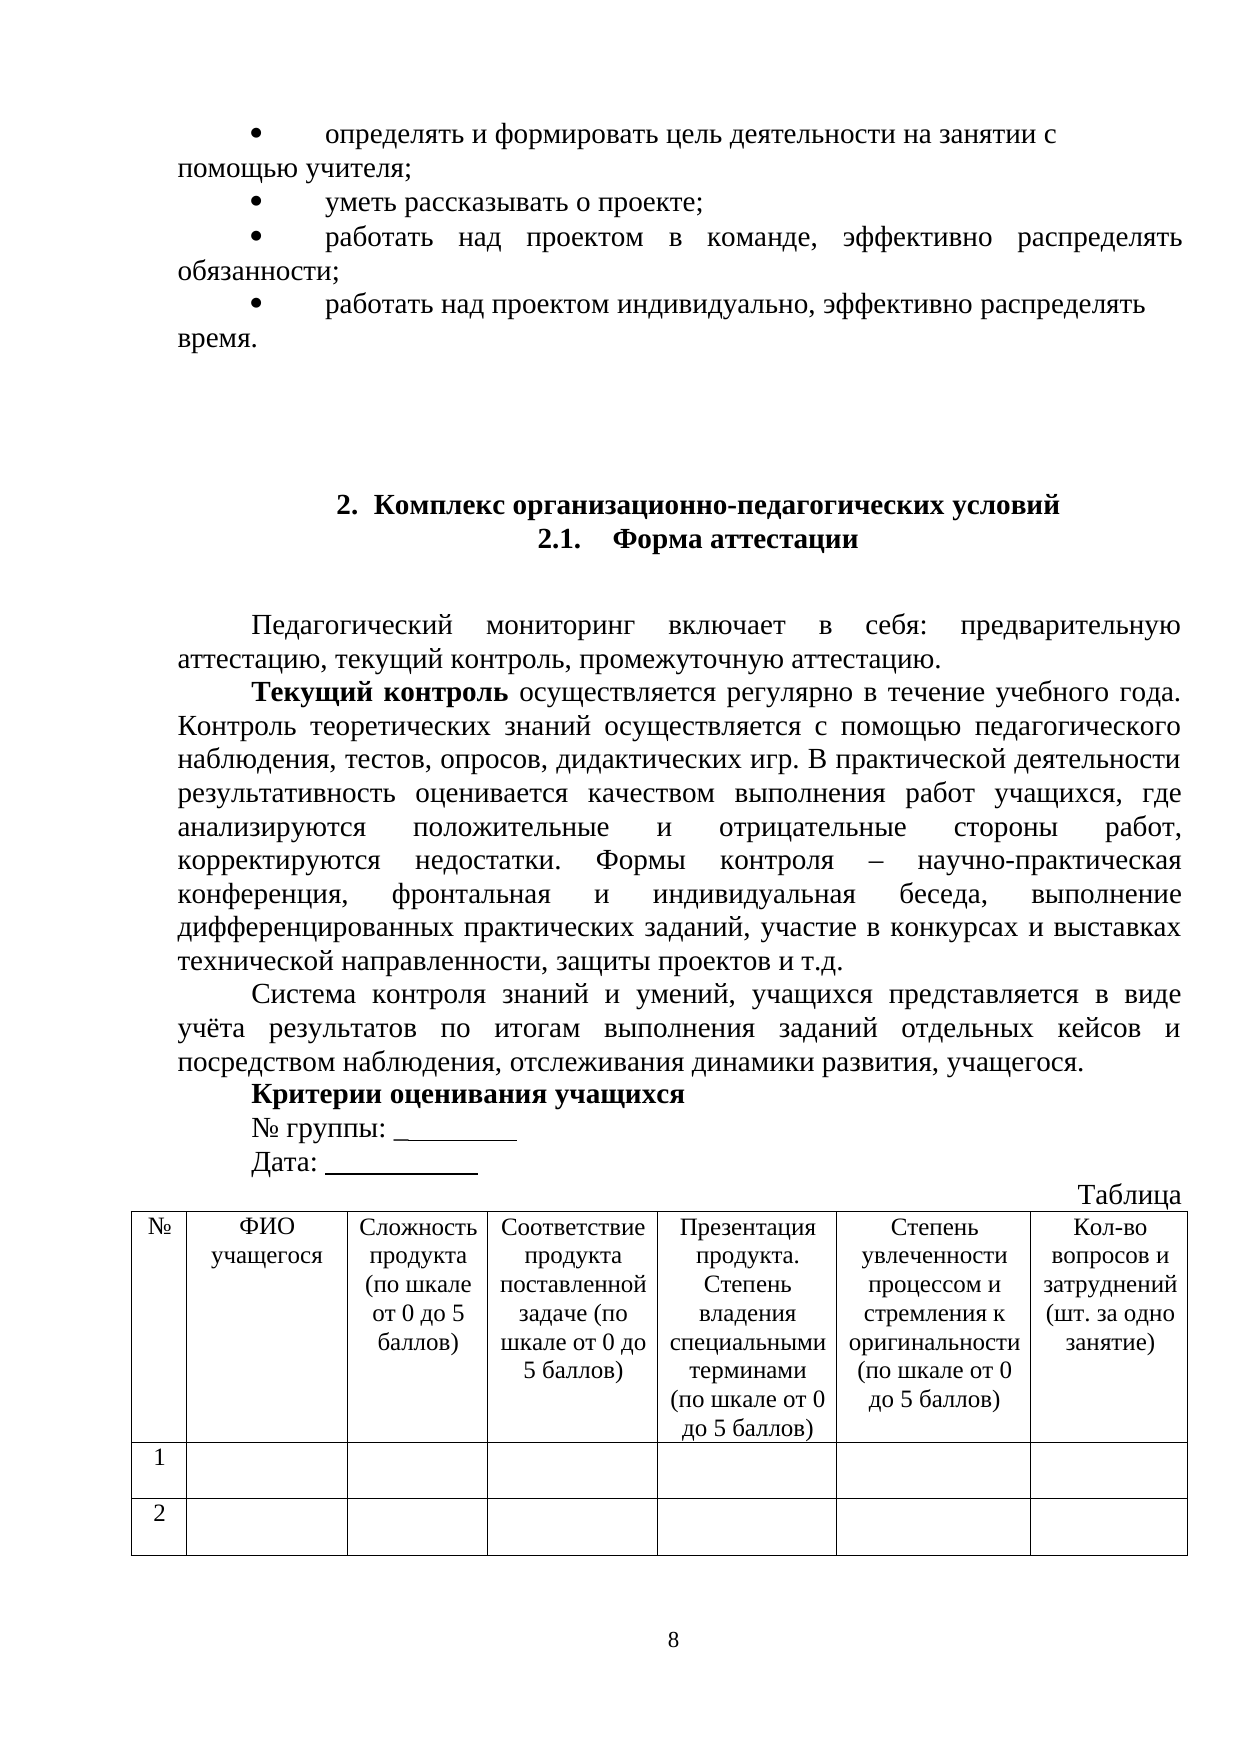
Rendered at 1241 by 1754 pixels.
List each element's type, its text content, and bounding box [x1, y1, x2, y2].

table_cell [187, 1443, 347, 1497]
table_cell [1031, 1499, 1187, 1555]
table_cell [187, 1499, 347, 1555]
text Педагогический мониторинг включает в себя: предварительную аттестацию, текущий контроль, промежуточную аттестацию. [177, 607, 1181, 674]
subtitle Форма аттестации [537, 521, 1215, 554]
table_header Степень увлеченности процессом и стремления к оригинальности (по шкале от 0 до 5 баллов) [837, 1212, 1030, 1442]
text Текущий контроль осуществляется регулярно в течение учебного года. Контроль теоретических знаний осуществляется с помощью педагогического наблюдения, тестов, опросов, дидактических игр. В практической деятельности результативность оценивается качеством выполнения работ учащихся, где анализируются положительные и отрицательные стороны работ, корректируются недостатки. Формы контроля – научно-практическая конференция, фронтальная и индивидуальная беседа, выполнение дифференцированных практических заданий, участие в конкурсах и выставках технической направленности, защиты проектов и т.д. [177, 674, 1182, 976]
table_cell [837, 1499, 1030, 1555]
table_header Презентация продукта. Степень владения специальными терминами (по шкале от 0 до 5 баллов) [658, 1212, 836, 1442]
list работать над проектом в команде, эффективно распределять обязанности; [177, 219, 1183, 286]
table_cell [348, 1443, 487, 1497]
text Таблица [119, 1178, 1182, 1211]
table_cell [837, 1443, 1030, 1497]
table_header Сложность продукта (по шкале от 0 до 5 баллов) [348, 1212, 487, 1442]
table_header Соответствие продукта поставленной задаче (по шкале от 0 до 5 баллов) [488, 1212, 657, 1442]
list уметь рассказывать о проекте; [251, 183, 1215, 219]
table_header Кол-во вопросов и затруднений (шт. за одно занятие) [1031, 1212, 1187, 1442]
table_cell [488, 1499, 657, 1555]
table_cell [658, 1443, 836, 1497]
subtitle Комплекс организационно-педагогических условий [336, 487, 1215, 521]
text № группы: _ Дата: [251, 1111, 517, 1178]
list работать над проектом индивидуально, эффективно распределять время. [177, 286, 1183, 353]
table_header № [132, 1212, 186, 1442]
table_cell [1031, 1443, 1187, 1497]
text Система контроля знаний и умений, учащихся представляется в виде учёта результатов по итогам выполнения заданий отдельных кейсов и посредством наблюдения, отслеживания динамики развития, учащегося. [177, 977, 1182, 1077]
table_cell [658, 1499, 836, 1555]
subtitle Критерии оценивания учащихся [251, 1077, 1215, 1111]
table_cell [348, 1499, 487, 1555]
table_header ФИО учащегося [187, 1212, 347, 1442]
list определять и формировать цель деятельности на занятии с помощью учителя; [177, 116, 1183, 183]
table_cell 2 [132, 1499, 186, 1555]
table_cell 1 [132, 1443, 186, 1497]
table_cell [488, 1443, 657, 1497]
